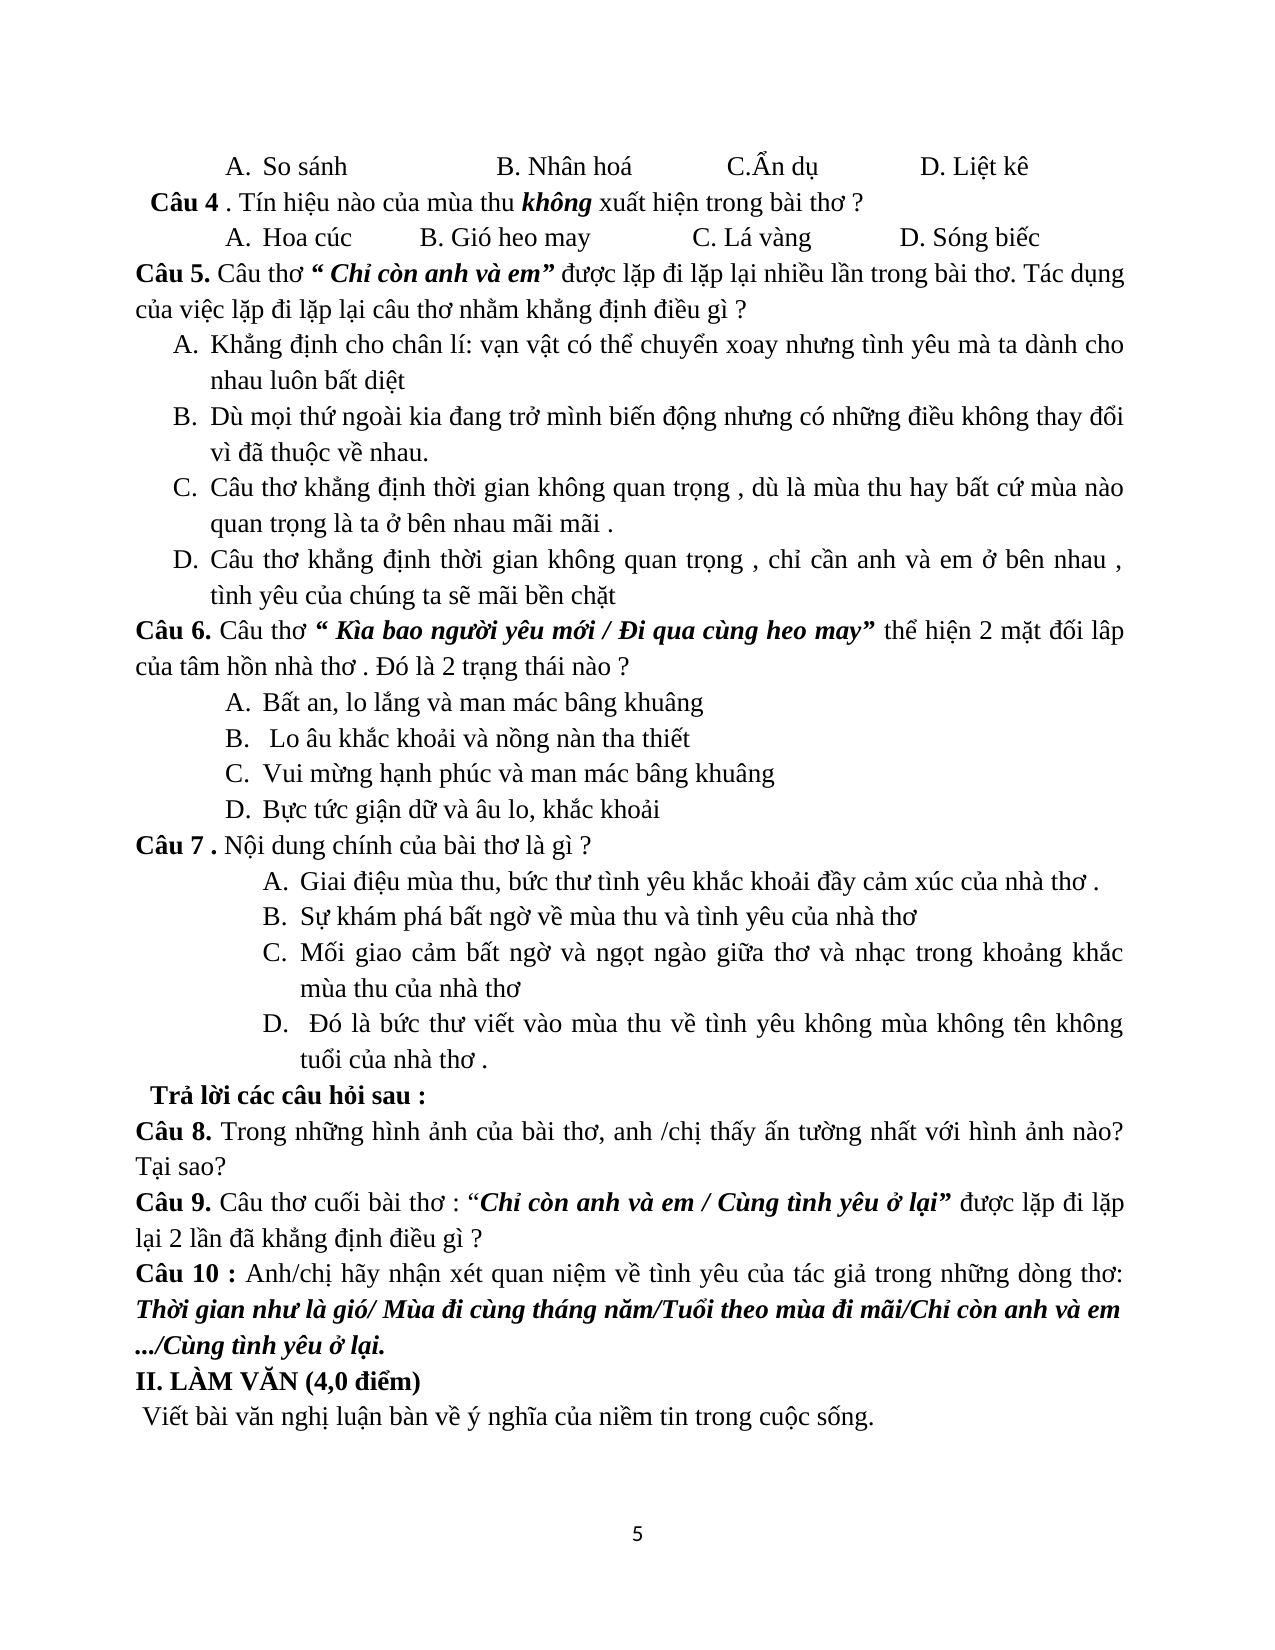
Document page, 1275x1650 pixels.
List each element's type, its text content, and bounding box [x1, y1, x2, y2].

text Trả lời các câu hỏi sau : [150, 1079, 1125, 1110]
text Câu 8. Trong những hình ảnh của bài thơ, anh /chị thấy ấn tường nhất với hình ảnh nào? Tại sao? [135, 1115, 1125, 1182]
list Hoa cúc B. Gió heo may C. Lá vàng D. Sóng biếc [225, 221, 1125, 253]
list Bất an, lo lắng và man mác bâng khuâng [225, 686, 1125, 717]
list Câu thơ khẳng định thời gian không quan trọng , chỉ cần anh và em ở bên nhau , tình yêu của chúng ta sẽ mãi bền chặt [173, 543, 1125, 610]
text Câu 5. Câu thơ “ Chỉ còn anh và em” được lặp đi lặp lại nhiều lần trong bài thơ. Tác dụng của việc lặp đi lặp lại câu thơ nhằm khẳng định điều gì ? [135, 257, 1125, 324]
text Câu 6. Câu thơ “ Kìa bao người yêu mới / Đi qua cùng heo may” thể hiện 2 mặt đối lâp của tâm hồn nhà thơ . Đó là 2 trạng thái nào ? [135, 614, 1125, 681]
text Viết bài văn nghị luận bàn về ý nghĩa của niềm tin trong cuộc sống. [135, 1401, 1125, 1432]
list Khẳng định cho chân lí: vạn vật có thể chuyển xoay nhưng tình yêu mà ta dành cho nhau luôn bất diệt [173, 329, 1125, 396]
list Giai điệu mùa thu, bức thư tình yêu khắc khoải đầy cảm xúc của nhà thơ . [262, 864, 1125, 896]
list So sánh B. Nhân hoá C.Ẩn dụ D. Liệt kê [225, 150, 1125, 181]
list Dù mọi thứ ngoài kia đang trở mình biến động nhưng có những điều không thay đổi vì đã thuộc về nhau. [173, 400, 1125, 467]
text Câu 10 : Anh/chị hãy nhận xét quan niệm về tình yêu của tác giả trong những dòng thơ: Thời gian như là gió/ Mùa đi cùng tháng năm/Tuổi theo mùa đi mãi/Chỉ còn anh và em .../Cùng tình yêu ở lại. [135, 1258, 1125, 1360]
list Sự khám phá bất ngờ về mùa thu và tình yêu của nhà thơ [262, 900, 1125, 931]
list Bực tức giận dữ và âu lo, khắc khoải [225, 793, 1125, 824]
list Đó là bức thư viết vào mùa thu về tình yêu không mùa không tên không tuổi của nhà thơ . [262, 1007, 1125, 1074]
text Câu 9. Câu thơ cuối bài thơ : “Chỉ còn anh và em / Cùng tình yêu ở lại” được lặp đi lặp lại 2 lần đã khẳng định điều gì ? [135, 1186, 1125, 1253]
list Lo âu khắc khoải và nồng nàn tha thiết [225, 722, 1125, 753]
list Vui mừng hạnh phúc và man mác bâng khuâng [225, 757, 1125, 788]
list Câu thơ khẳng định thời gian không quan trọng , dù là mùa thu hay bất cứ mùa nào quan trọng là ta ở bên nhau mãi mãi . [173, 472, 1125, 538]
list Mối giao cảm bất ngờ và ngọt ngào giữa thơ và nhạc trong khoảng khắc mùa thu của nhà thơ [262, 936, 1125, 1003]
text Câu 4 . Tín hiệu nào của mùa thu không xuất hiện trong bài thơ ? [150, 186, 1125, 217]
text II. LÀM VĂN (4,0 điểm) [135, 1365, 1125, 1396]
text Câu 7 . Nội dung chính của bài thơ là gì ? [135, 829, 1125, 860]
